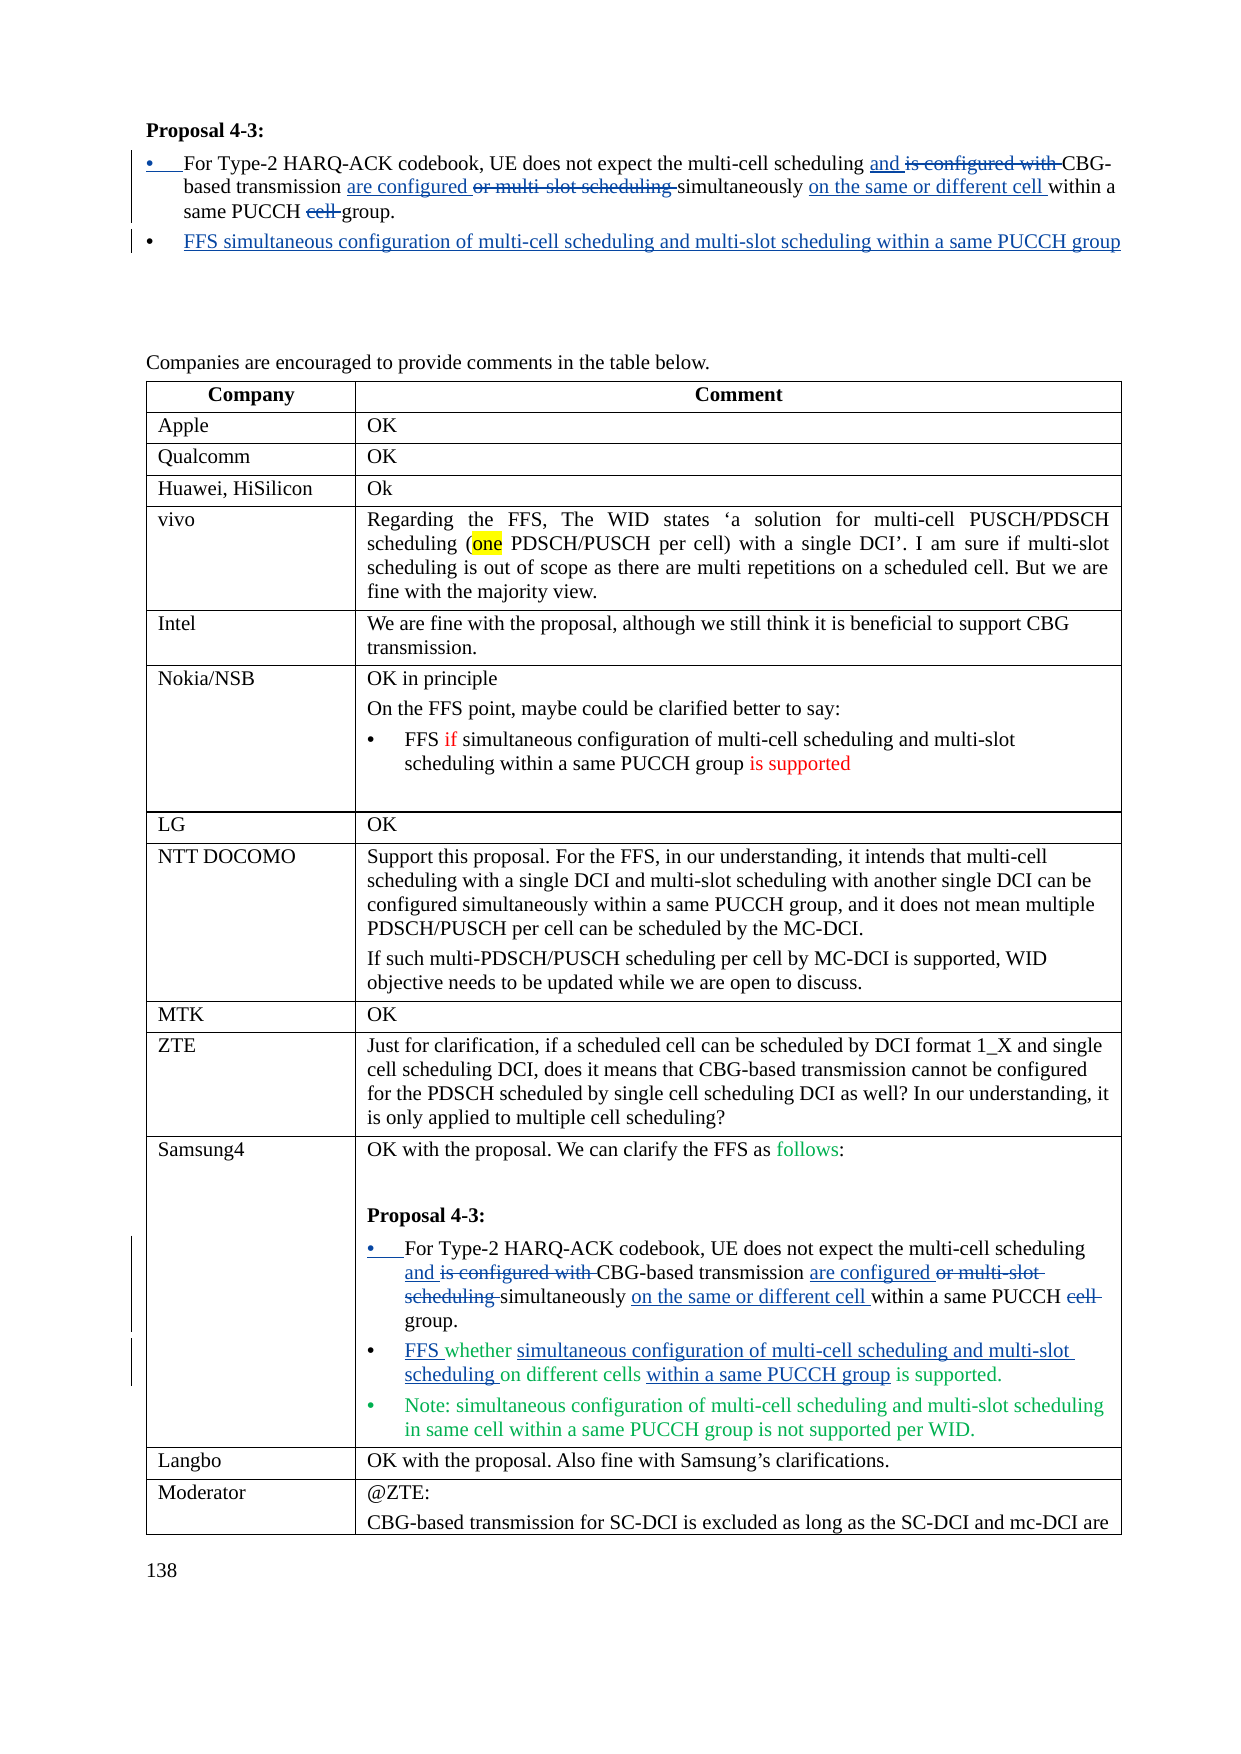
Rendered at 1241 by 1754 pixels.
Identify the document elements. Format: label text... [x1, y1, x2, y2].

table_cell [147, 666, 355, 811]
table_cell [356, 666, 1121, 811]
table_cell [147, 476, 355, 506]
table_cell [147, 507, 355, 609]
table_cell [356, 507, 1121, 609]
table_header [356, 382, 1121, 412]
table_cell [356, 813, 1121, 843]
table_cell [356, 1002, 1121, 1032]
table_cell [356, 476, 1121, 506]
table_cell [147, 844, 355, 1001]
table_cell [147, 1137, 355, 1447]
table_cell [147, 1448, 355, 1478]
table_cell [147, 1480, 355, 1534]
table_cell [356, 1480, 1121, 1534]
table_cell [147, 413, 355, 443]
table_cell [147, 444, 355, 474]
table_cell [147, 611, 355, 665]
list For Type-2 HARQ-ACK codebook, UE does not expect the multi-cell scheduling CBG-based transmission simultaneously within a same PUCCH group. [146, 150, 1122, 223]
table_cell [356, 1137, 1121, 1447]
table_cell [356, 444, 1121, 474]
subtitle Proposal 4-3: [146, 118, 1122, 142]
text Companies are encouraged to provide comments in the table below. [146, 350, 1122, 374]
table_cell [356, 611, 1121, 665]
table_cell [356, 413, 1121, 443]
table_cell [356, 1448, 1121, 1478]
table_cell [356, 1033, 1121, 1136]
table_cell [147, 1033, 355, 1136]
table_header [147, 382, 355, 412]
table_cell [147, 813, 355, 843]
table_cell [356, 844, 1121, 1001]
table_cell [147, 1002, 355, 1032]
